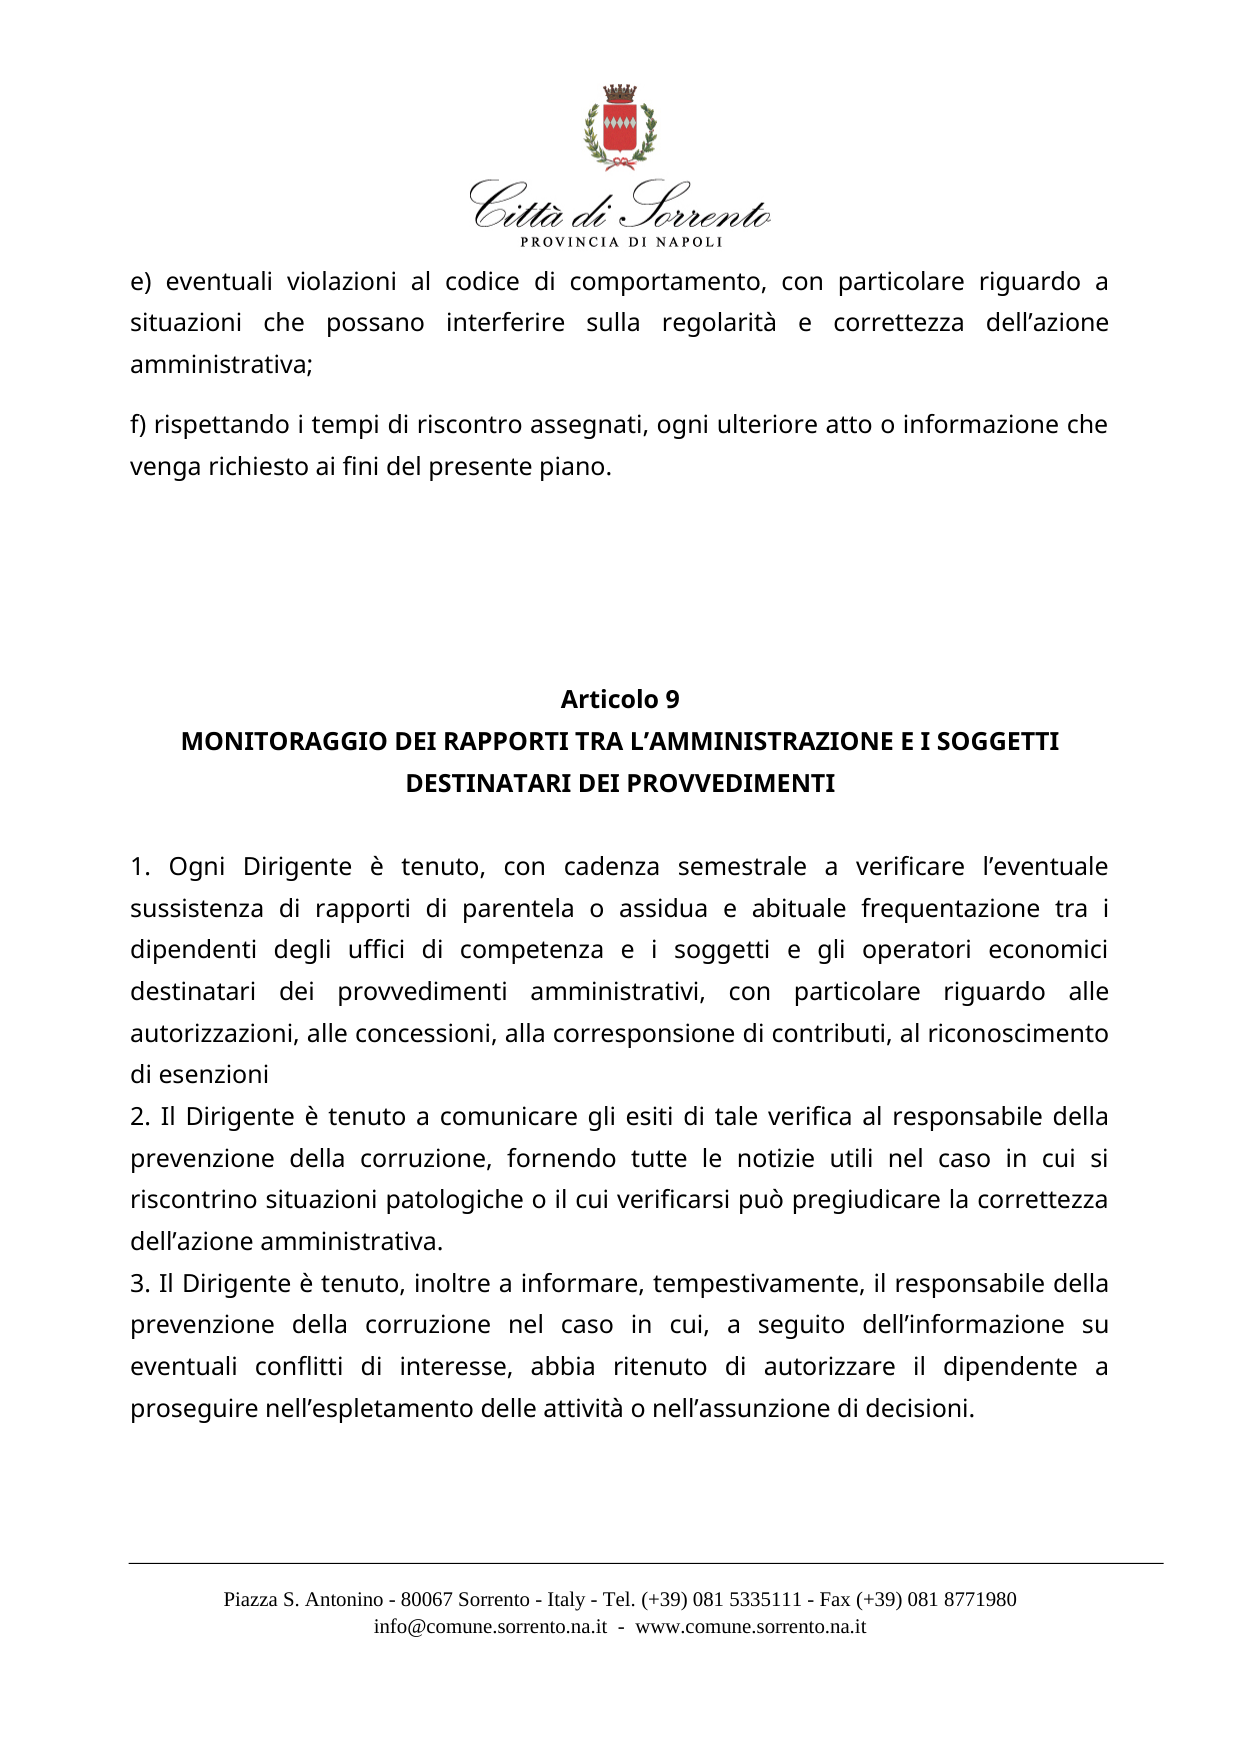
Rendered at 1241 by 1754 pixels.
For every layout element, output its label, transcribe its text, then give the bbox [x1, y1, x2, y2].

text f) rispettando i tempi di riscontro assegnati, ogni ulteriore atto o informazione che venga richiesto ai fini del presente piano. [130, 400, 1110, 484]
text Articolo 9 [130, 675, 1110, 717]
picture [461, 83, 779, 257]
text 1. Ogni Dirigente è tenuto, con cadenza semestrale a verificare l’eventuale sussistenza di rapporti di parentela o assidua e abituale frequentazione tra i dipendenti degli uffici di competenza e i soggetti e gli operatori economici destinatari dei provvedimenti amministrativi, con particolare riguardo alle autorizzazioni, alle concessioni, alla corresponsione di contributi, al riconoscimento di esenzioni [130, 842, 1110, 1092]
text MONITORAGGIO DEI RAPPORTI TRA L’AMMINISTRAZIONE E I SOGGETTI DESTINATARI DEI PROVVEDIMENTI [130, 717, 1110, 800]
text 2. Il Dirigente è tenuto a comunicare gli esiti di tale verifica al responsabile della prevenzione della corruzione, fornendo tutte le notizie utili nel caso in cui si riscontrino situazioni patologiche o il cui verificarsi può pregiudicare la correttezza dell’azione amministrativa. [130, 1092, 1110, 1259]
text e) eventuali violazioni al codice di comportamento, con particolare riguardo a situazioni che possano interferire sulla regolarità e correttezza dell’azione amministrativa; [130, 257, 1110, 382]
text 3. Il Dirigente è tenuto, inoltre a informare, tempestivamente, il responsabile della prevenzione della corruzione nel caso in cui, a seguito dell’informazione su eventuali conflitti di interesse, abbia ritenuto di autorizzare il dipendente a proseguire nell’espletamento delle attività o nell’assunzione di decisioni. [130, 1259, 1110, 1425]
